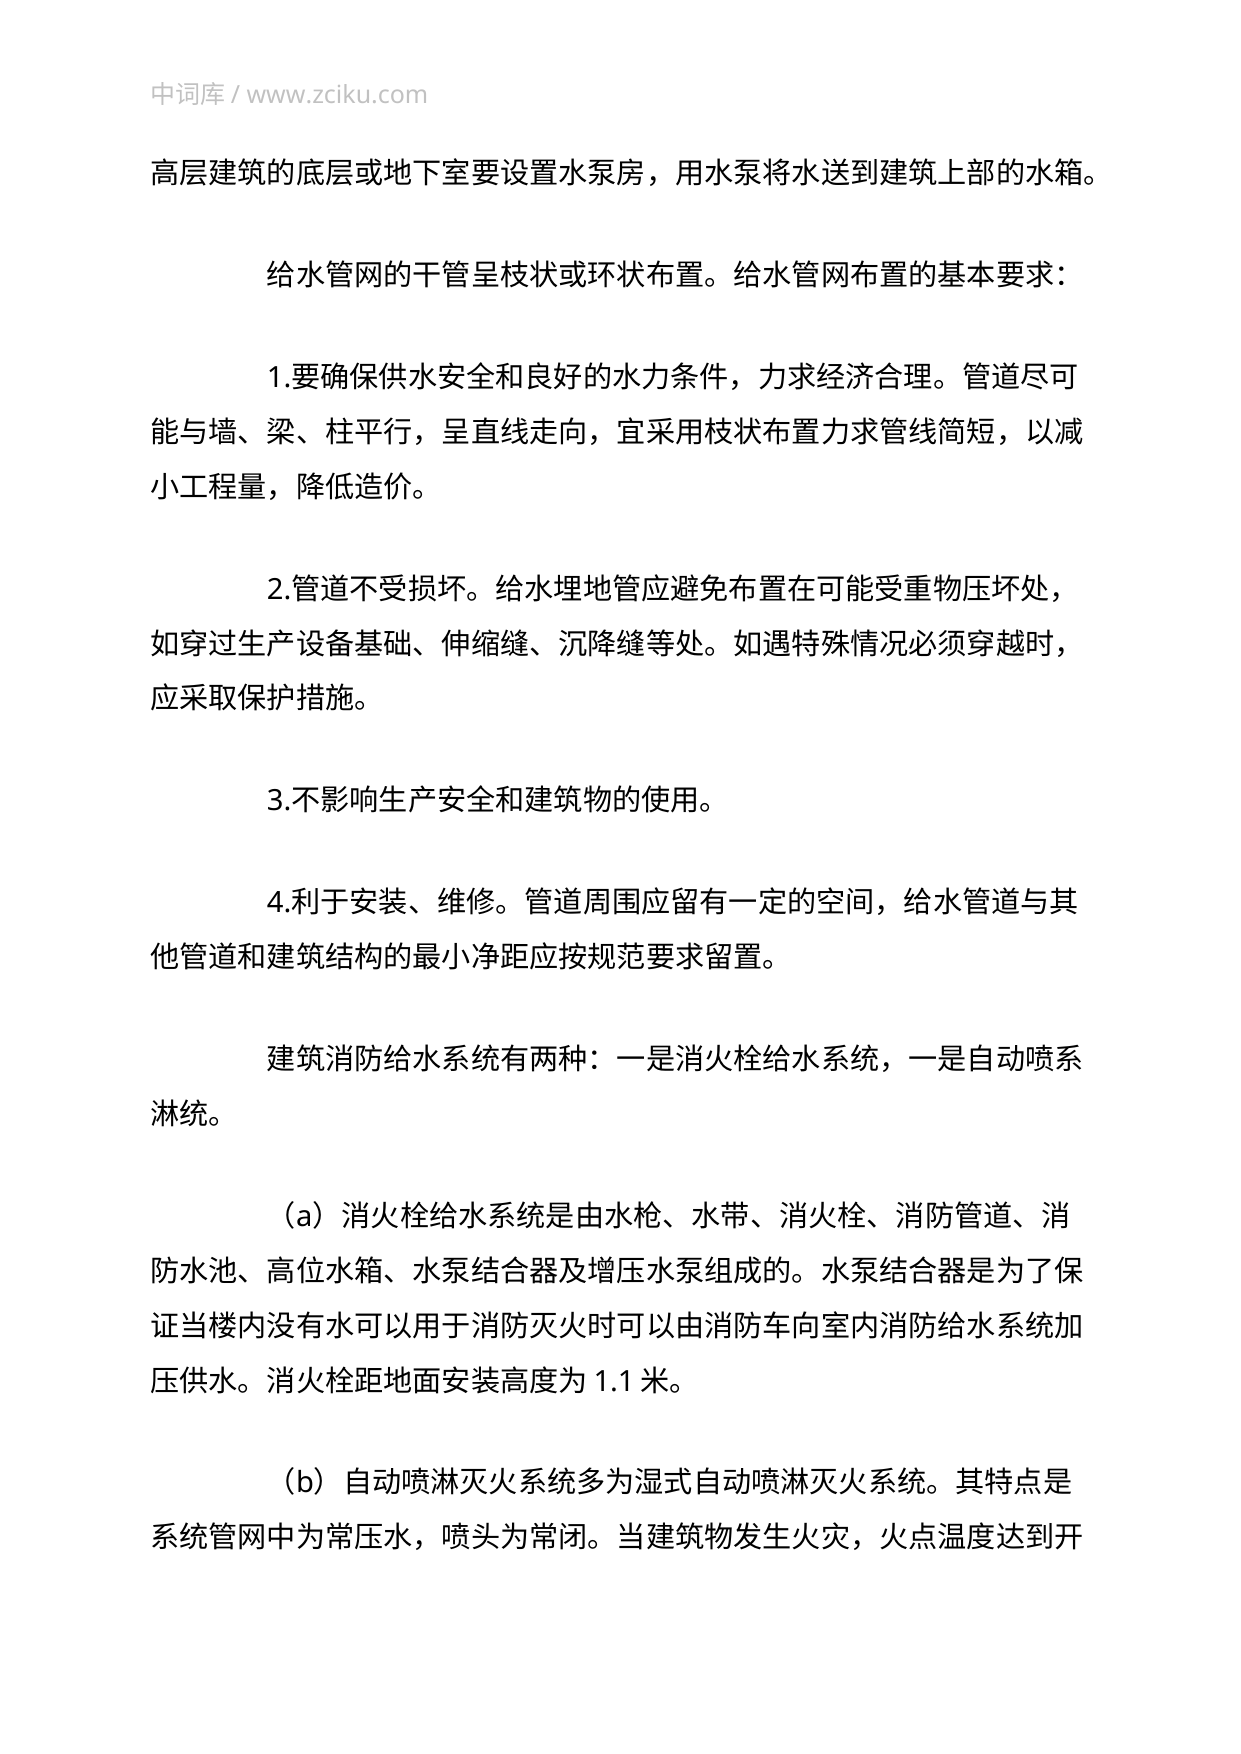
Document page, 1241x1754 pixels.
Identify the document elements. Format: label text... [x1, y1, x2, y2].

text 给水管网的干管呈枝状或环状布置。给水管网布置的基本要求： [150, 252, 1090, 294]
text 4.利于安装、维修。管道周围应留有一定的空间，给水管道与其他管道和建筑结构的最小净距应按规范要求留置。 [150, 879, 1090, 976]
text 3.不影响生产安全和建筑物的使用。 [150, 777, 1090, 819]
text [150, 1459, 1090, 1556]
text （a）消火栓给水系统是由水枪、水带、消火栓、消防管道、消防水池、高位水箱、水泵结合器及增压水泵组成的。水泵结合器是为了保证当楼内没有水可以用于消防灭火时可以由消防车向室内消防给水系统加压供水。消火栓距地面安装高度为1.1米。 [150, 1192, 1090, 1399]
text 建筑消防给水系统有两种：一是消火栓给水系统，一是自动喷系淋统。 [150, 1036, 1090, 1133]
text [150, 150, 1090, 192]
text 1.要确保供水安全和良好的水力条件，力求经济合理。管道尽可能与墙、梁、柱平行，呈直线走向，宜采用枝状布置力求管线简短，以减小工程量，降低造价。 [150, 353, 1090, 506]
text 2.管道不受损坏。给水埋地管应避免布置在可能受重物压坏处，如穿过生产设备基础、伸缩缝、沉降缝等处。如遇特殊情况必须穿越时，应采取保护措施。 [150, 565, 1090, 717]
